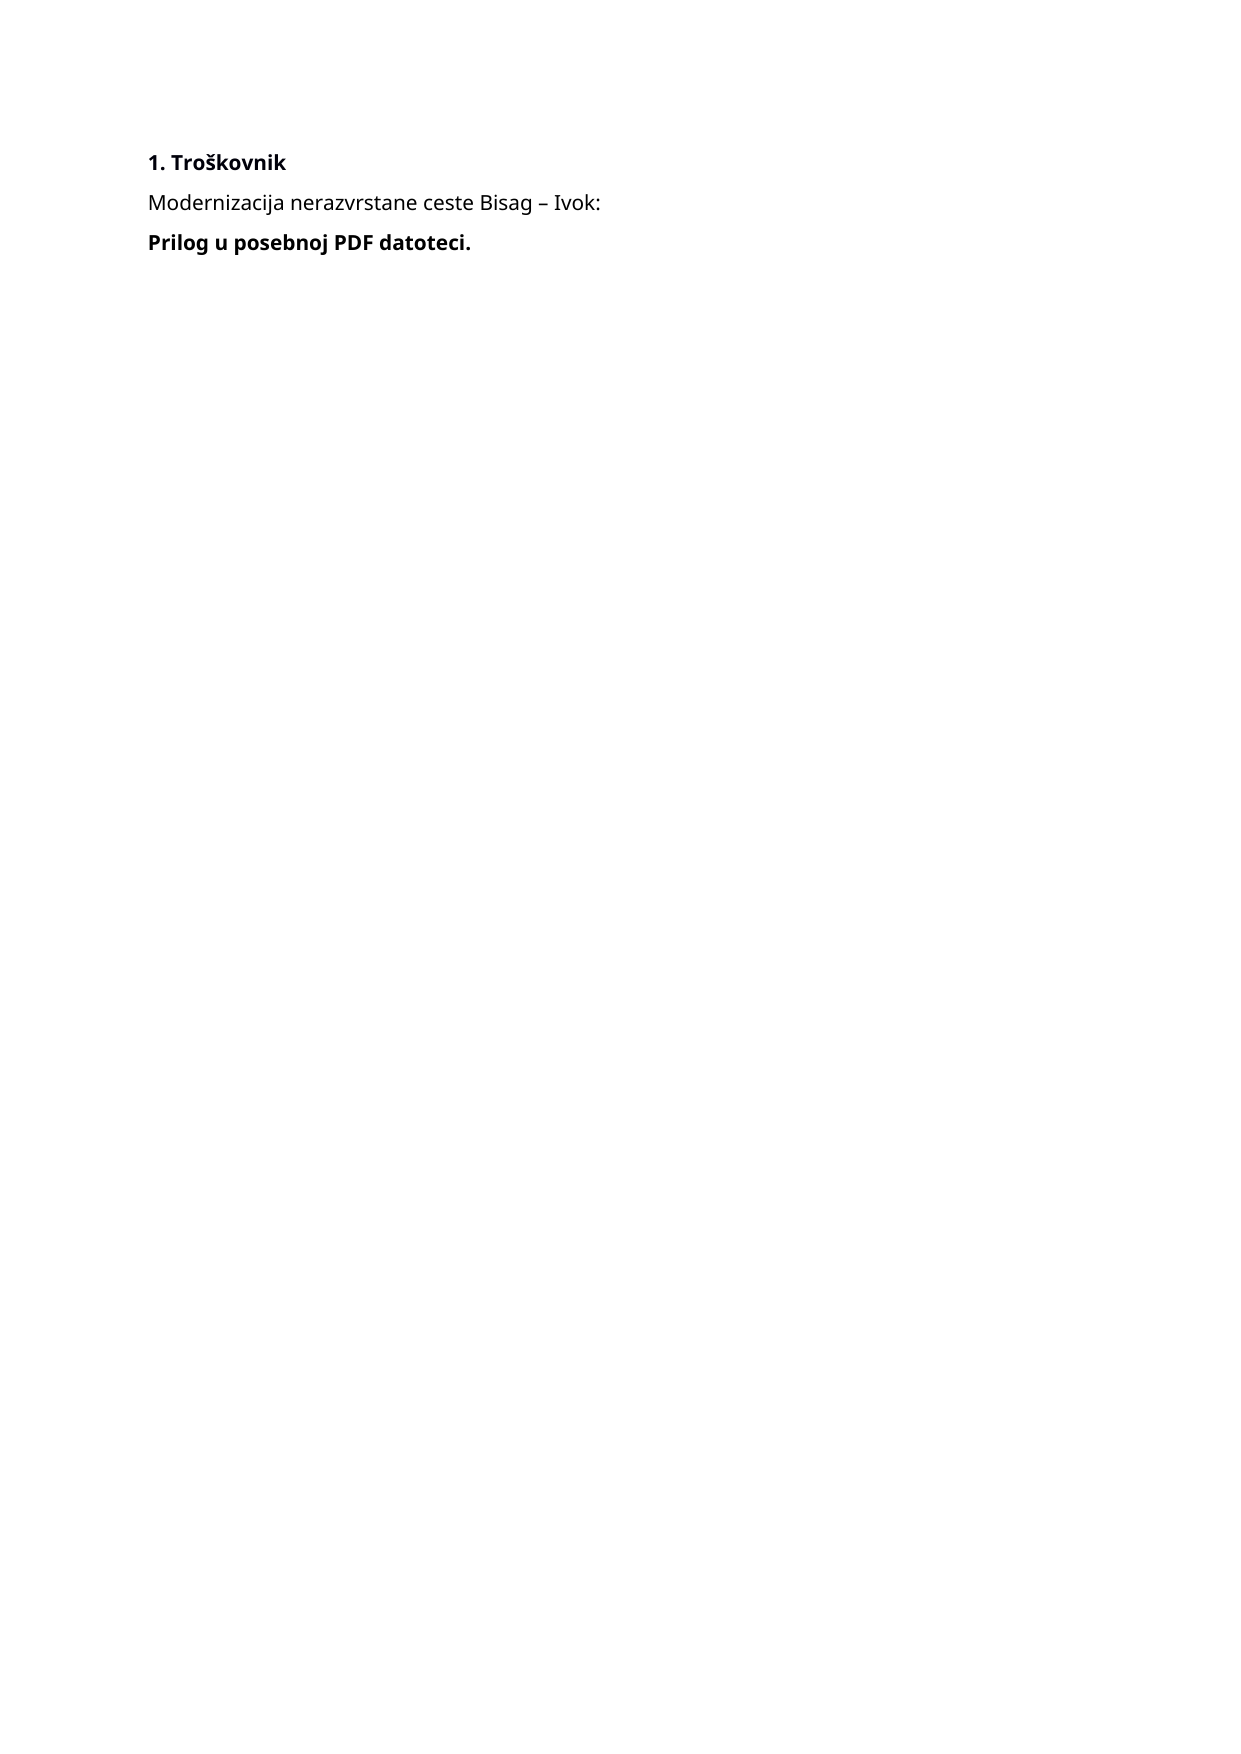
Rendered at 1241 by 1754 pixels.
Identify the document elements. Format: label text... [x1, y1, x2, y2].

text Modernizacija nerazvrstane ceste Bisag – Ivok: [148, 188, 1093, 216]
text 1. Troškovnik [148, 148, 1093, 176]
text Prilog u posebnoj PDF datoteci. [148, 228, 1093, 256]
